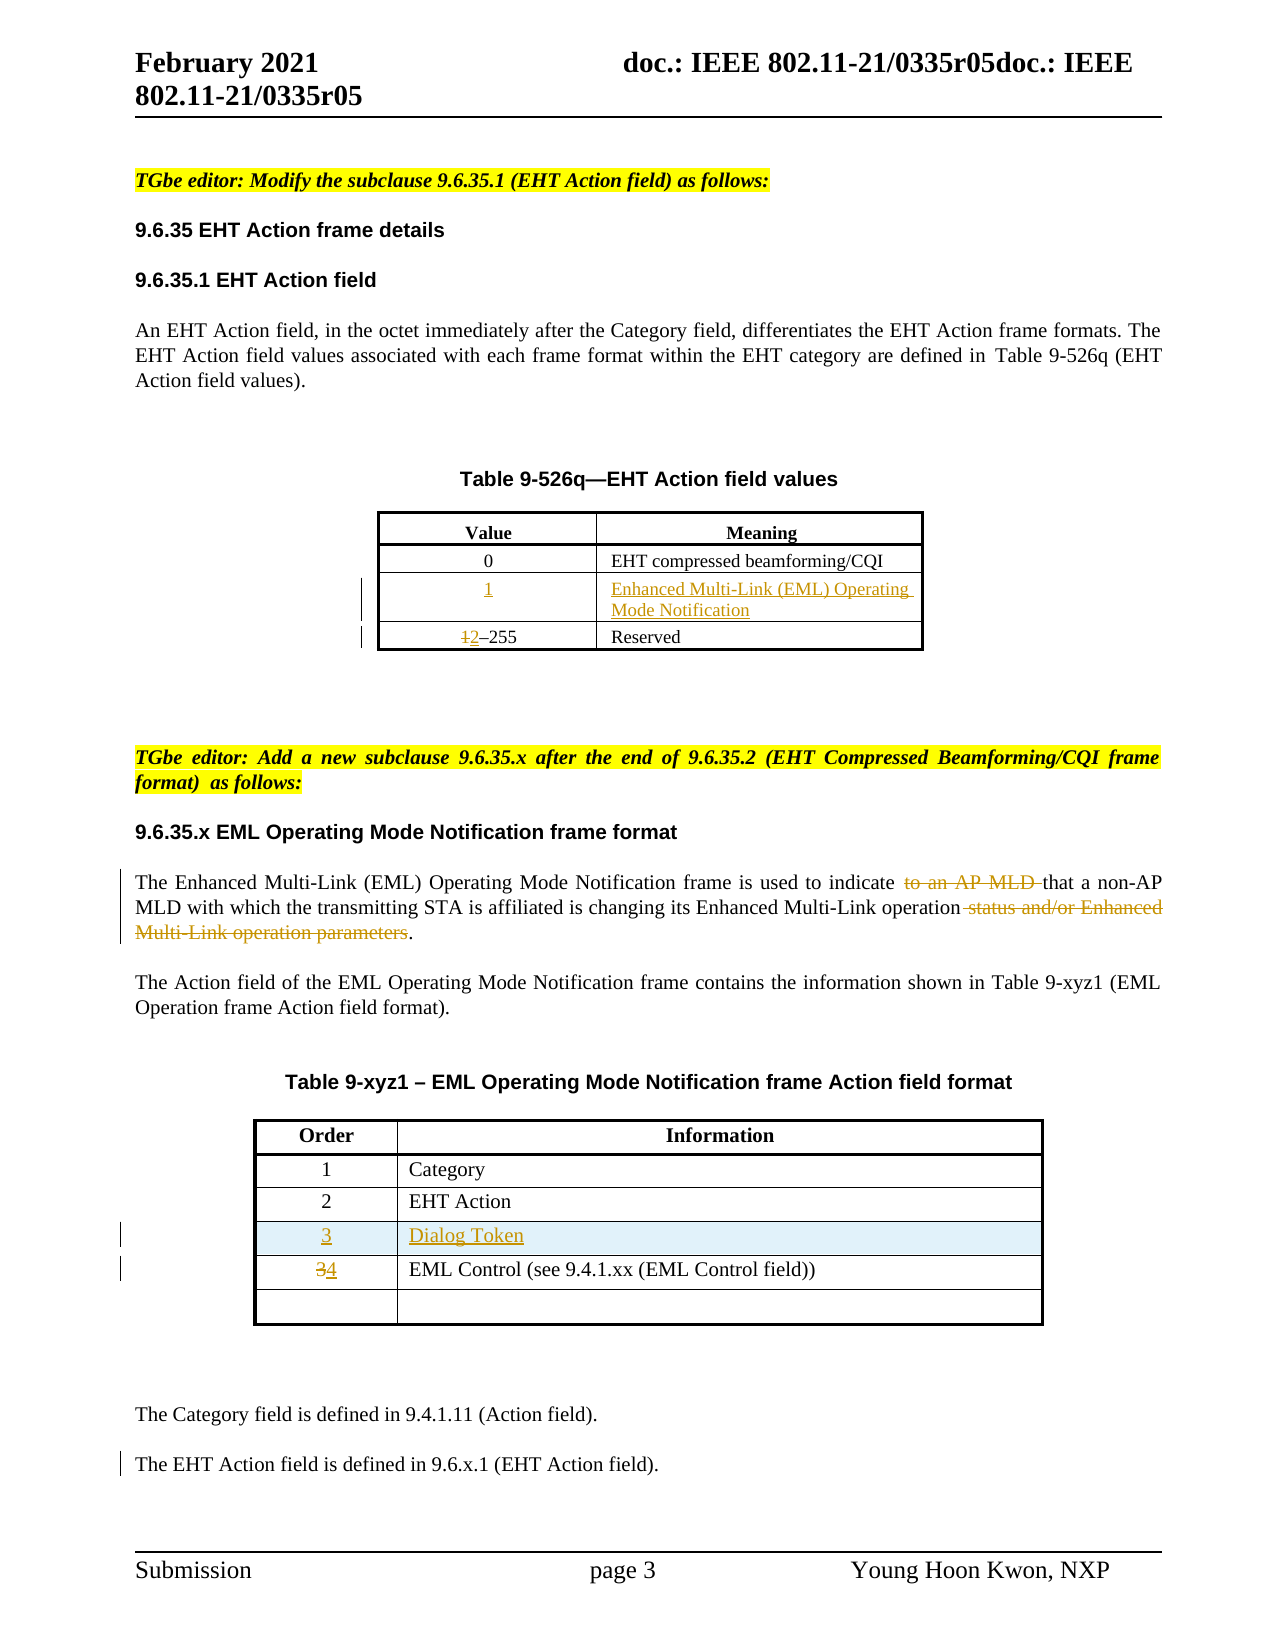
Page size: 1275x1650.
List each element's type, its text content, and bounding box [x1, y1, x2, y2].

text The Enhanced Multi-Link (EML) Operating Mode Notification frame is used to indicate that a non-AP MLD with which the transmitting STA is affiliated is changing its Enhanced Multi-Link operation. [135, 869, 1162, 944]
table_cell EHT Action [398, 1188, 1041, 1221]
table_cell 1 [257, 1156, 397, 1187]
table_cell Category [398, 1156, 1041, 1187]
text TGbe editor: Modify the subclause 9.6.35.1 (EHT Action field) as follows: [135, 167, 1162, 192]
table_cell Information [398, 1122, 1041, 1153]
subtitle Table 9-526q—EHT Action field values [135, 467, 1162, 492]
text 9.6.35 EHT Action frame details [135, 217, 1162, 242]
text The Action field of the EML Operating Mode Notification frame contains the information shown in Table 9-xyz1 (EML Operation frame Action field format). [135, 969, 1162, 1019]
text An EHT Action field, in the octet immediately after the Category field, differentiates the EHT Action frame formats. The EHT Action field values associated with each frame format within the EHT category are defined in Table 9-526q (EHT Action field values). [135, 317, 1162, 392]
text 9.6.35.1 EHT Action field [135, 267, 1162, 292]
table_cell [257, 1256, 397, 1288]
table_cell 2 [257, 1188, 397, 1221]
text 9.6.35.x EML Operating Mode Notification frame format [135, 819, 1162, 844]
table_cell EML Control (see 9.4.1.xx (EML Control field)) [398, 1256, 1041, 1288]
table_cell [257, 1290, 397, 1322]
text TGbe editor: Add a new subclause 9.6.35.x after the end of 9.6.35.2 (EHT Compressed Beamforming/CQI frame format) as follows: [135, 744, 1162, 794]
text The Category field is defined in 9.4.1.11 (Action field). [135, 1401, 1162, 1426]
table_cell Order [257, 1122, 397, 1153]
table_cell [398, 1290, 1041, 1322]
text The EHT Action field is defined in 9.6.x.1 (EHT Action field). [135, 1451, 1162, 1476]
table_header Table 9-xyz1 – EML Operating Mode Notification frame Action field format [255, 1069, 1042, 1119]
